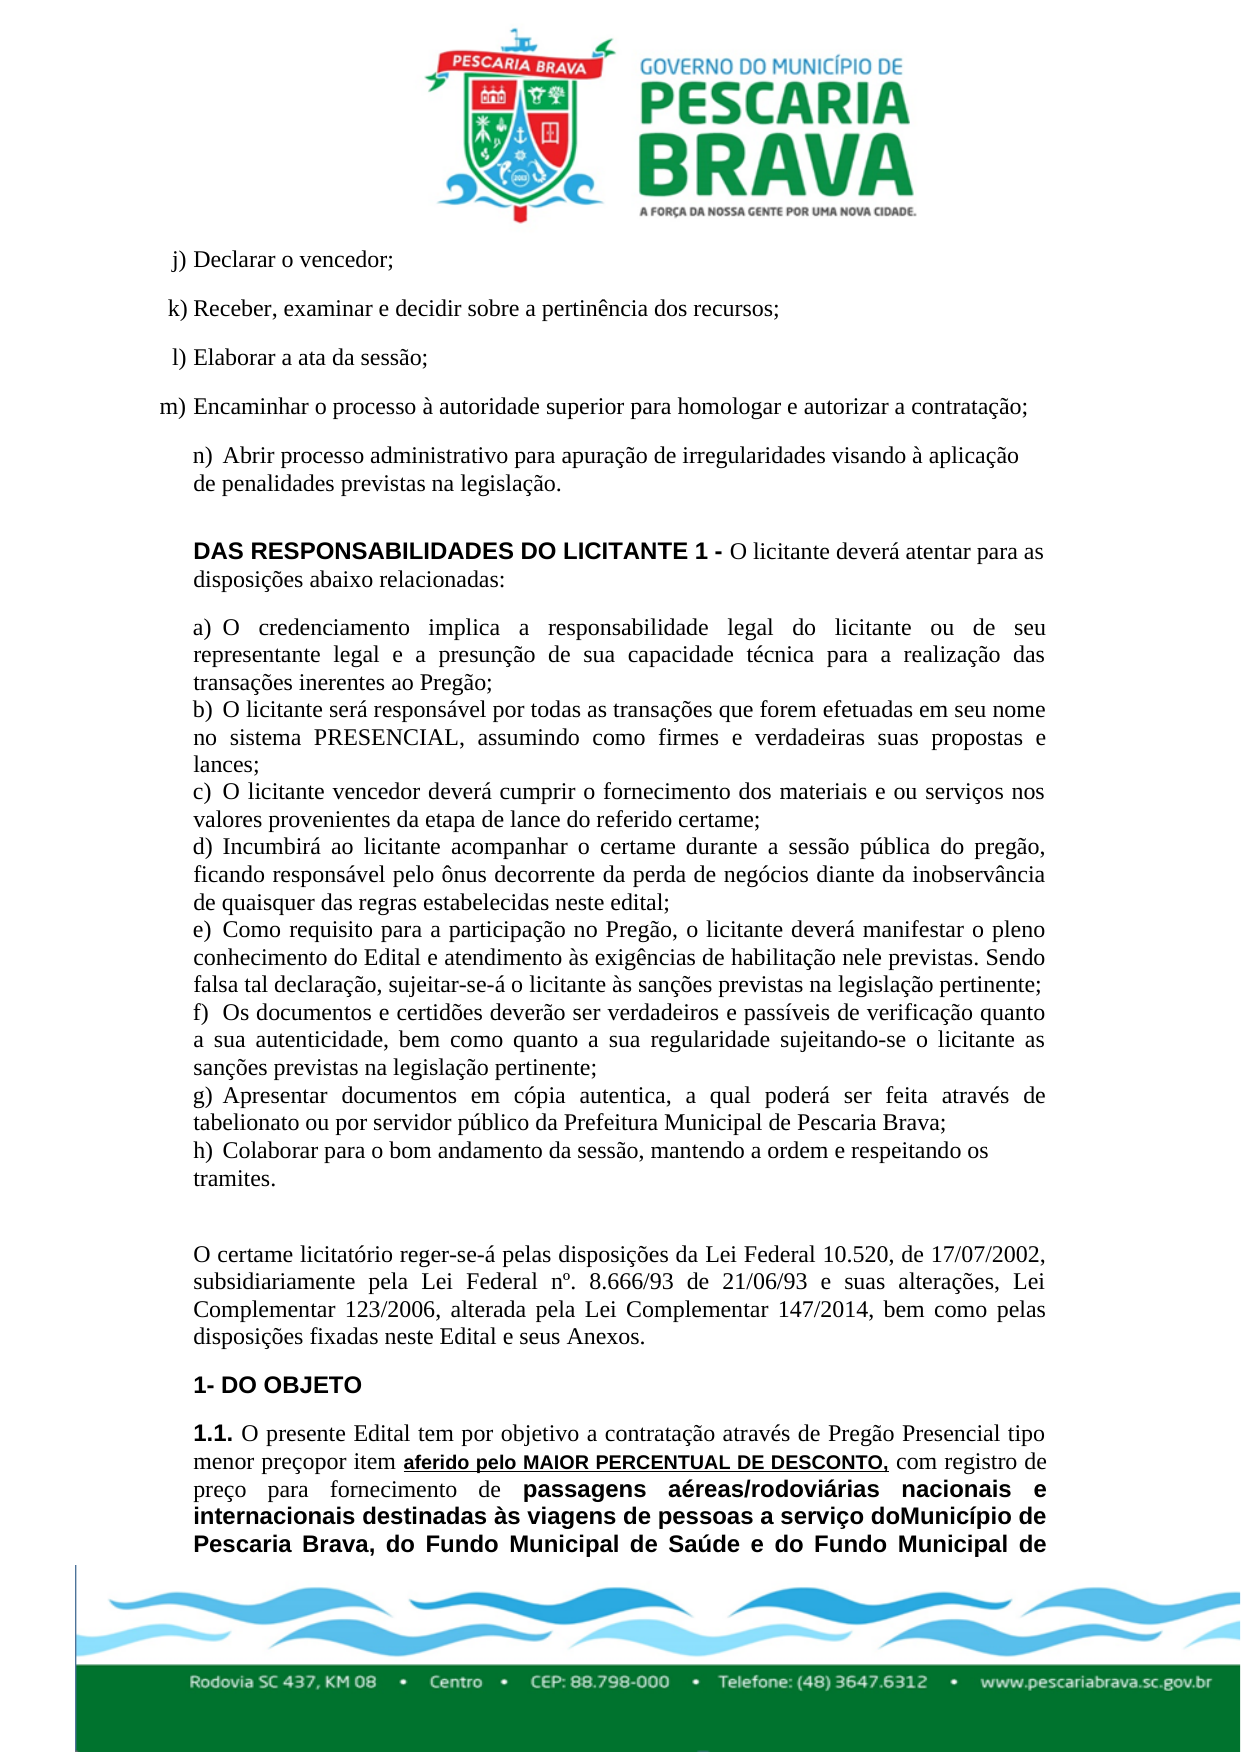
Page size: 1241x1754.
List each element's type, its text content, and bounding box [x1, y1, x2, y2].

picture [75, 1565, 1241, 1752]
text O certame licitatório reger-se-á pelas disposições da Lei Federal 10.520, de 17/07/2002, subsidiariamente pela Lei Federal nº. 8.666/93 de 21/06/93 e suas alterações, Lei Complementar 123/2006, alterada pela Lei Complementar 147/2014, bem como pelas disposições fixadas neste Edital e seus Anexos. [193, 1239, 1047, 1350]
list Colaborar para o bom andamento da sessão, mantendo a ordem e respeitando os tramites. [193, 1136, 1047, 1191]
list O licitante será responsável por todas as transações que forem efetuadas em seu nome no sistema PRESENCIAL, assumindo como firmes e verdadeiras suas propostas e lances; [193, 696, 1047, 778]
list Encaminhar o processo à autoridade superior para homologar e autorizar a contratação; [159, 392, 1047, 419]
text DAS RESPONSABILIDADES DO LICITANTE 1 - O licitante deverá atentar para as disposições abaixo relacionadas: [193, 538, 1047, 593]
list Apresentar documentos em cópia autentica, a qual poderá ser feita através de tabelionato ou por servidor público da Prefeitura Municipal de Pescaria Brava; [193, 1081, 1047, 1136]
list Elaborar a ata da sessão; [172, 343, 1047, 371]
list O licitante vencedor deverá cumprir o fornecimento dos materiais e ou serviços nos valores provenientes da etapa de lance do referido certame; [193, 778, 1047, 832]
list Os documentos e certidões deverão ser verdadeiros e passíveis de verificação quanto a sua autenticidade, bem como quanto a sua regularidade sujeitando-se o licitante as sanções previstas na legislação pertinente; [193, 998, 1047, 1081]
list O credenciamento implica a responsabilidade legal do licitante ou de seu representante legal e a presunção de sua capacidade técnica para a realização das transações inerentes ao Pregão; [193, 613, 1047, 696]
list Abrir processo administrativo para apuração de irregularidades visando à aplicação de penalidades previstas na legislação. [193, 441, 1047, 496]
list Receber, examinar e decidir sobre a pertinência dos recursos; [168, 294, 1047, 322]
list Como requisito para a participação no Pregão, o licitante deverá manifestar o pleno conhecimento do Edital e atendimento às exigências de habilitação nele previstas. Sendo falsa tal declaração, sujeitar-se-á o licitante às sanções previstas na legislação pertinente; [193, 915, 1047, 998]
text 1- DO OBJETO [193, 1371, 1047, 1398]
list Incumbirá ao licitante acompanhar o certame durante a sessão pública do pregão, ficando responsável pelo ônus decorrente da perda de negócios diante da inobservância de quaisquer das regras estabelecidas neste edital; [193, 832, 1047, 915]
list Declarar o vencedor; [172, 246, 1047, 273]
picture [75, 0, 1241, 246]
